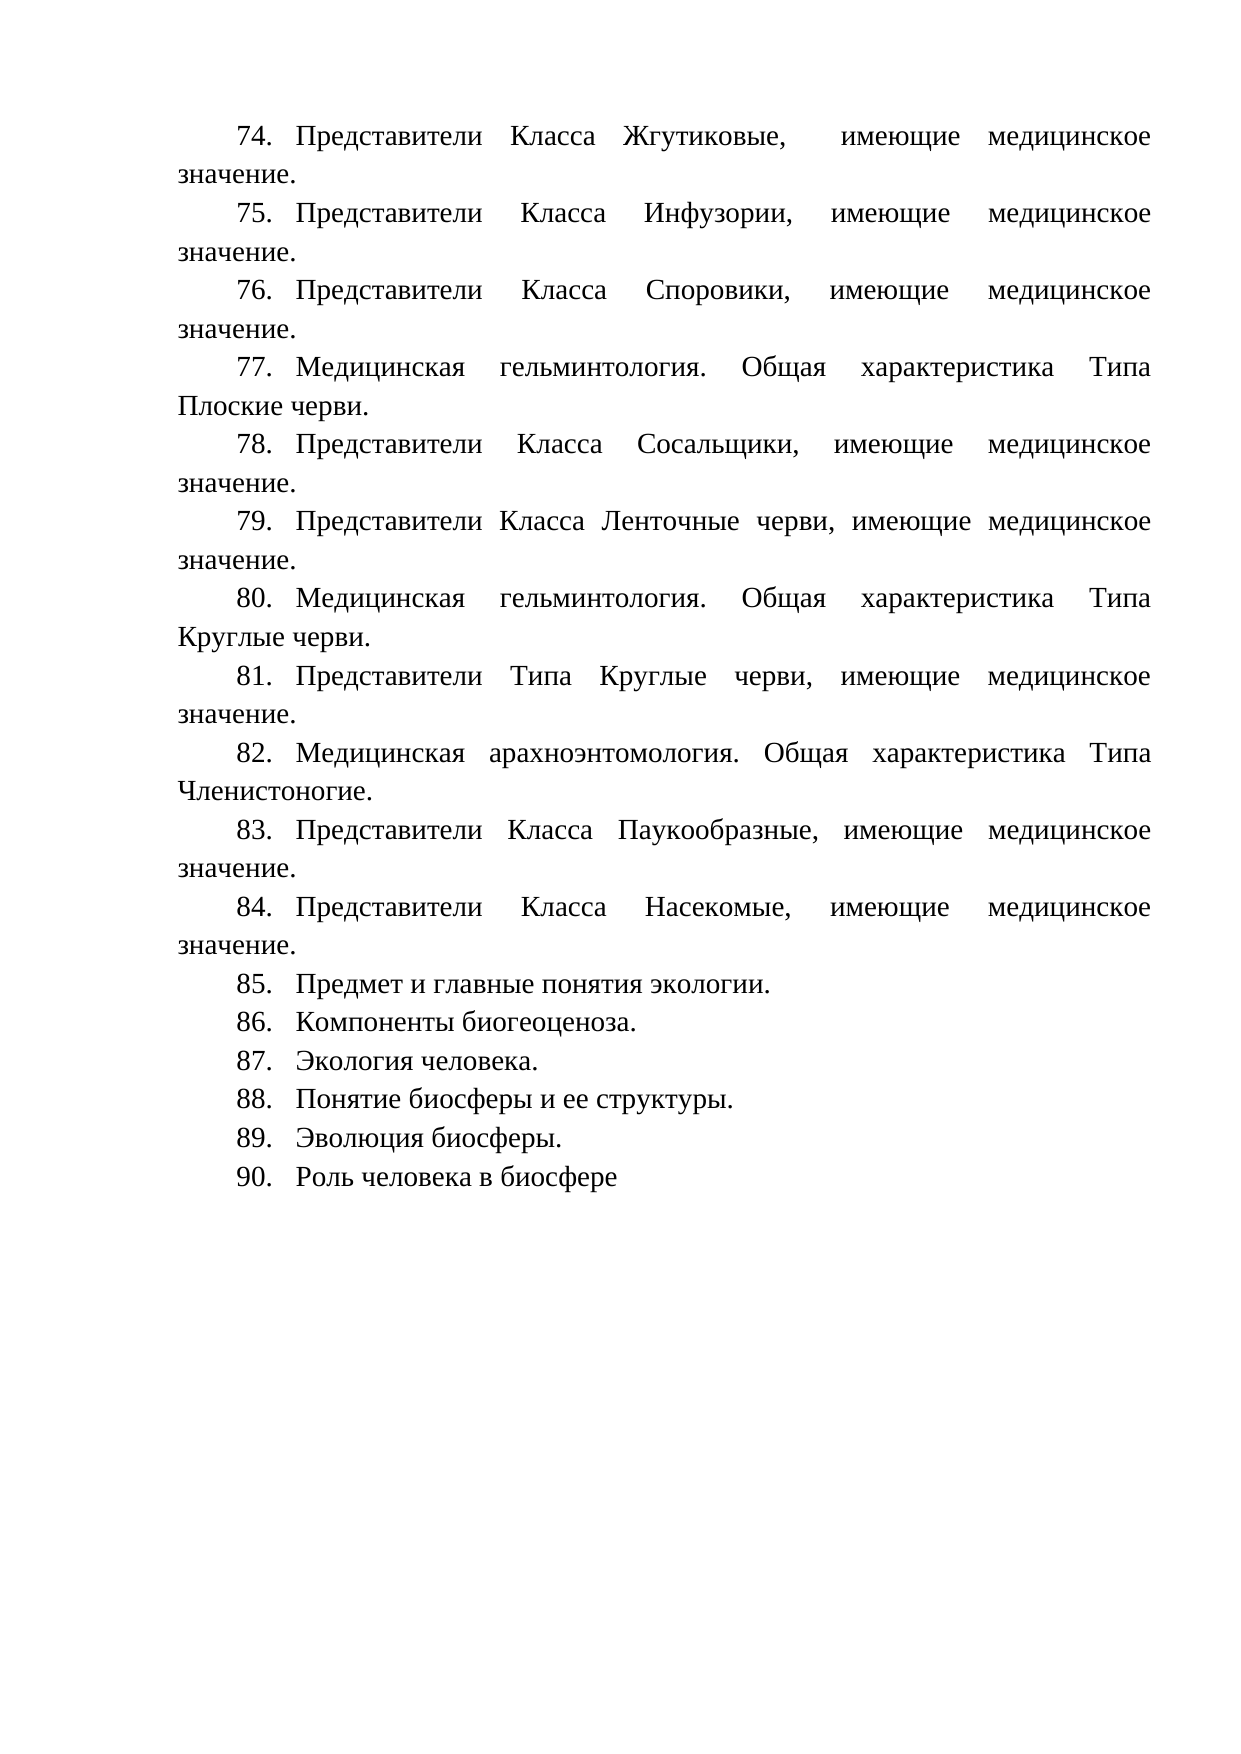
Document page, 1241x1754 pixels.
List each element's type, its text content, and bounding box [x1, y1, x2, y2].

list Экология человека. [177, 1043, 1152, 1077]
list Представители Класса Насекомые, имеющие медицинское значение. [177, 889, 1152, 961]
list Медицинская арахноэнтомология. Общая характеристика Типа Членистоногие. [177, 735, 1152, 807]
list Медицинская гельминтология. Общая характеристика Типа Плоские черви. [177, 349, 1152, 421]
list Представители Класса Жгутиковые, имеющие медицинское значение. [177, 118, 1152, 190]
list Представители Класса Споровики, имеющие медицинское значение. [177, 272, 1152, 344]
list Понятие биосферы и ее структуры. [177, 1082, 1152, 1115]
list Представители Класса Инфузории, имеющие медицинское значение. [177, 195, 1152, 267]
list Эволюция биосферы. [177, 1120, 1152, 1154]
list Представители Класса Паукообразные, имеющие медицинское значение. [177, 812, 1152, 884]
list Медицинская гельминтология. Общая характеристика Типа Круглые черви. [177, 581, 1152, 653]
list Предмет и главные понятия экологии. [177, 966, 1152, 999]
list Представители Класса Ленточные черви, имеющие медицинское значение. [177, 503, 1152, 576]
list Представители Типа Круглые черви, имеющие медицинское значение. [177, 658, 1152, 730]
list Представители Класса Сосальщики, имеющие медицинское значение. [177, 426, 1152, 498]
list Компоненты биогеоценоза. [177, 1004, 1152, 1038]
list Роль человека в биосфере [177, 1159, 1152, 1192]
